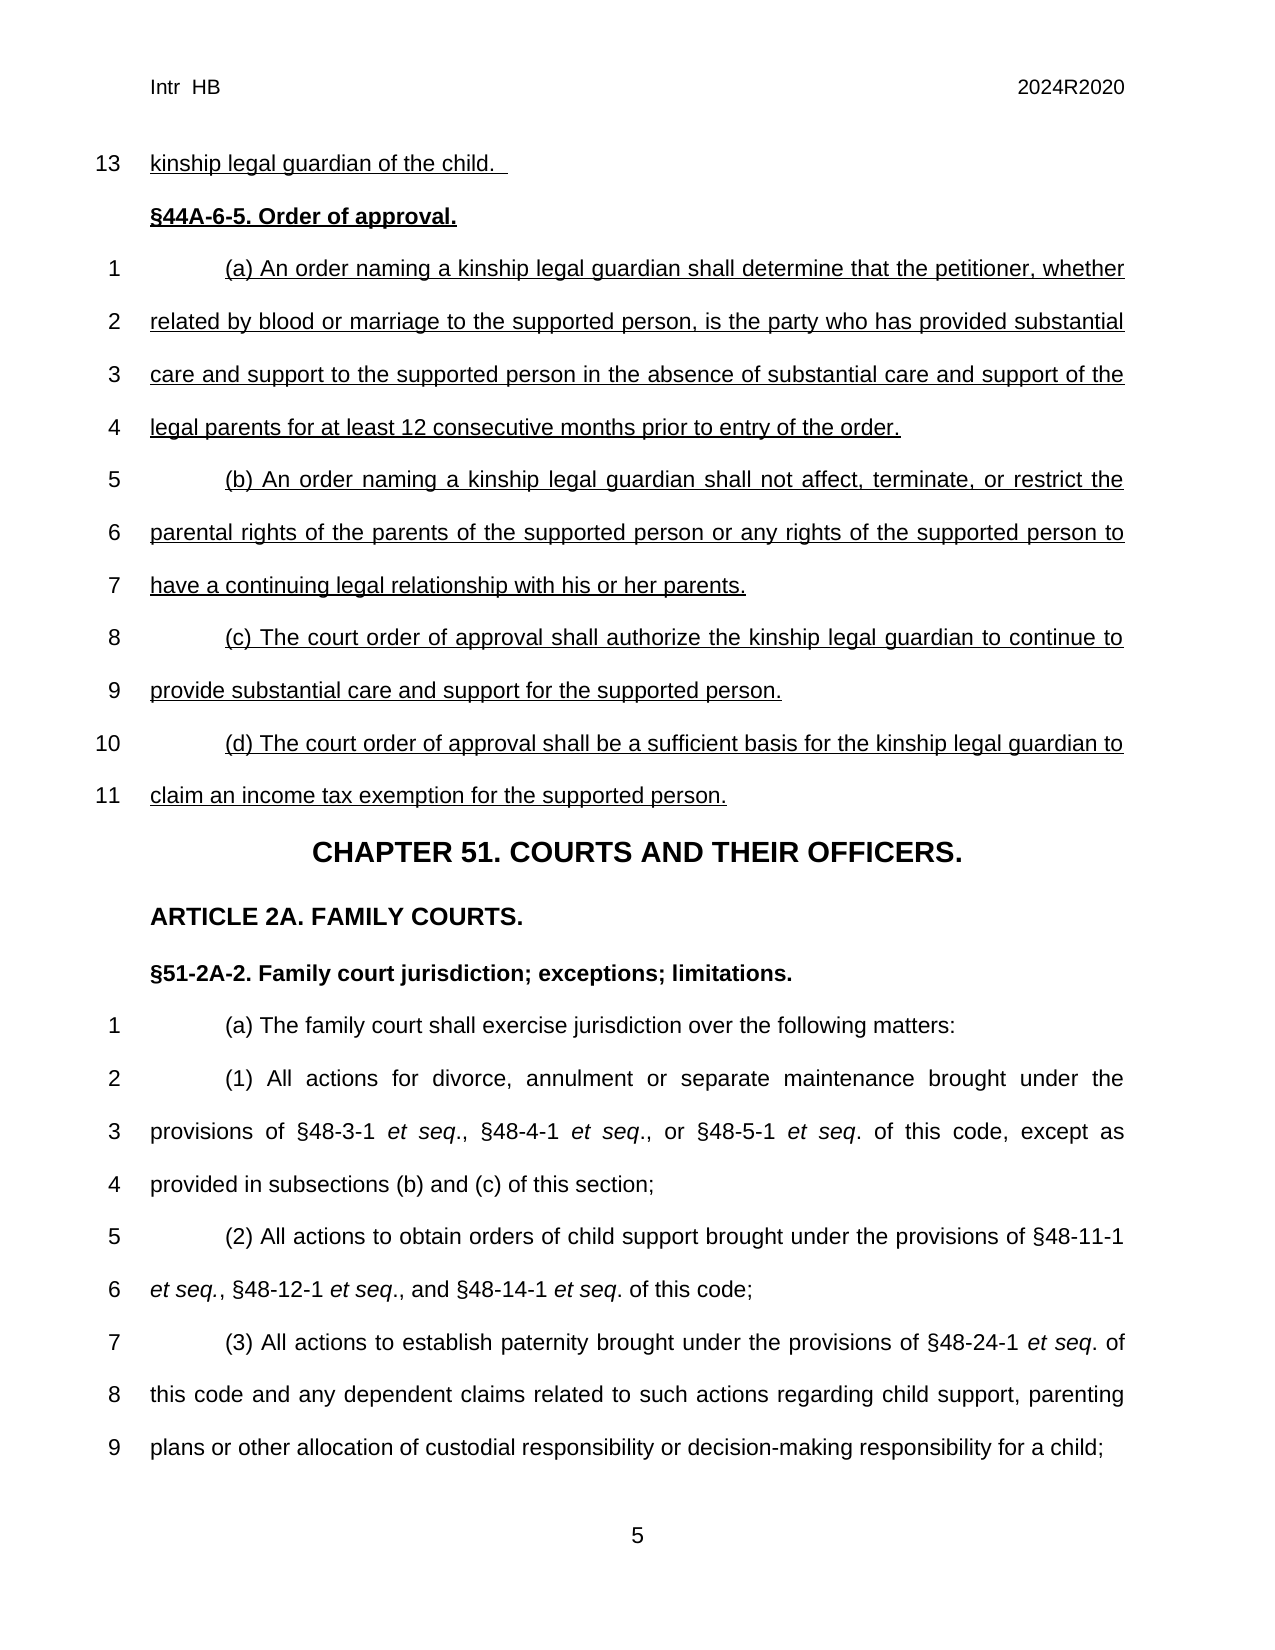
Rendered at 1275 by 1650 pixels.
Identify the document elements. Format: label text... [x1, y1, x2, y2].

subtitle ARTICLE 2A. FAMILY COURTS. [150, 902, 1125, 931]
text (a) An order naming a kinship legal guardian shall determine that the petitioner, whether related by blood or marriage to the supported person, is the party who has provided substantial care and support to the supported person in the absence of substantial care and support of the legal parents for at least 12 consecutive months prior to entry of the order. [150, 332, 1125, 384]
text (d) The court order of approval shall be a sufficient basis for the kinship legal guardian to claim an income tax exemption for the supported person. [150, 730, 1125, 809]
text (a) The family court shall exercise jurisdiction over the following matters: [150, 1012, 1125, 1039]
subtitle §51-2A-2. Family court jurisdiction; exceptions; limitations. [150, 960, 1125, 986]
text (a) An order naming a kinship legal guardian shall determine that the petitioner, whether related by blood or marriage to the supported person, is the party who has provided substantial care and support to the supported person in the absence of substantial care and support of the legal parents for at least 12 consecutive months prior to entry of the order. [150, 255, 1125, 331]
text (a) An order naming a kinship legal guardian shall determine that the petitioner, whether related by blood or marriage to the supported person, is the party who has provided substantial care and support to the supported person in the absence of substantial care and support of the legal parents for at least 12 consecutive months prior to entry of the order. [150, 385, 1125, 440]
subtitle §44A-6-5. Order of approval. [150, 203, 1125, 229]
text (2) All actions to obtain orders of child support brought under the provisions of §48-11-1 et seq., §48-12-1 et seq., and §48-14-1 et seq. of this code; [150, 1223, 1125, 1302]
text (c) The court order of approval shall authorize the kinship legal guardian to continue to provide substantial care and support for the supported person. [150, 624, 1125, 703]
text (b) An order naming a kinship legal guardian shall not affect, terminate, or restrict the parental rights of the parents of the supported person or any rights of the supported person to have a continuing legal relationship with his or her parents. [150, 543, 1125, 598]
text (1) All actions for divorce, annulment or separate maintenance brought under the provisions of §48-3-1 et seq., §48-4-1 et seq., or §48-5-1 et seq. of this code, except as provided in subsections (b) and (c) of this section; [150, 1065, 1125, 1197]
text (3) All actions to establish paternity brought under the provisions of §48-24-1 et seq. of this code and any dependent claims related to such actions regarding child support, parenting plans or other allocation of custodial responsibility or decision-making responsibility for a child; [150, 1329, 1125, 1461]
subtitle CHAPTER 51. COURTS AND THEIR OFFICERS. [150, 835, 1125, 869]
text (b) An order naming a kinship legal guardian shall not affect, terminate, or restrict the parental rights of the parents of the supported person or any rights of the supported person to have a continuing legal relationship with his or her parents. [150, 466, 1125, 542]
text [150, 150, 1125, 176]
